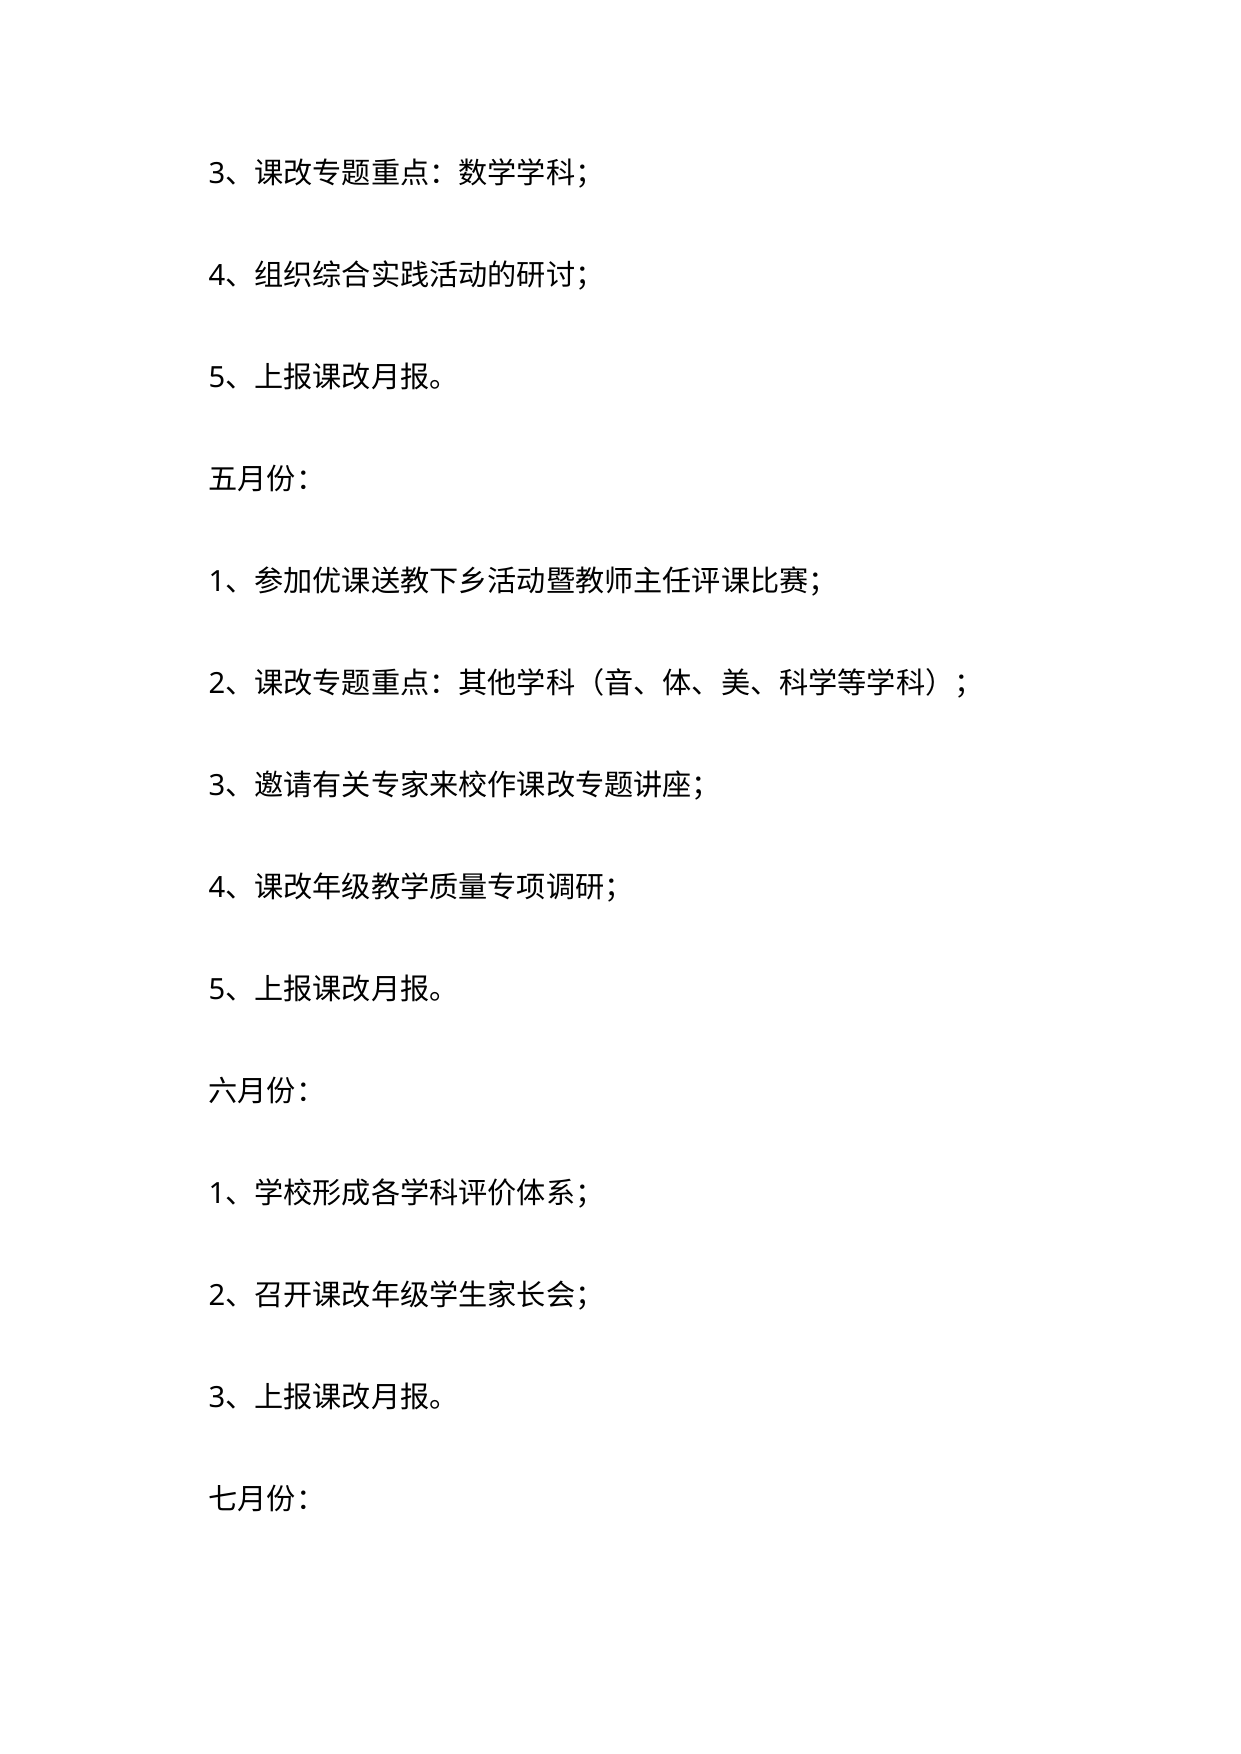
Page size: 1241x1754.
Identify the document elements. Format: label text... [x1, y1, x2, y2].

text 4、课改年级教学质量专项调研； [150, 864, 1090, 906]
text 1、学校形成各学科评价体系； [150, 1169, 1090, 1212]
text 五月份： [150, 456, 1090, 498]
text 七月份： [150, 1475, 1090, 1518]
text 六月份： [150, 1068, 1090, 1110]
text 3、课改专题重点：数学学科； [150, 150, 1090, 192]
text 5、上报课改月报。 [150, 354, 1090, 396]
text 2、召开课改年级学生家长会； [150, 1271, 1090, 1314]
text 3、上报课改月报。 [150, 1373, 1090, 1416]
text 3、邀请有关专家来校作课改专题讲座； [150, 762, 1090, 804]
text 4、组织综合实践活动的研讨； [150, 252, 1090, 294]
text 2、课改专题重点：其他学科（音、体、美、科学等学科）； [150, 660, 1090, 702]
text 5、上报课改月报。 [150, 966, 1090, 1008]
text 1、参加优课送教下乡活动暨教师主任评课比赛； [150, 558, 1090, 600]
